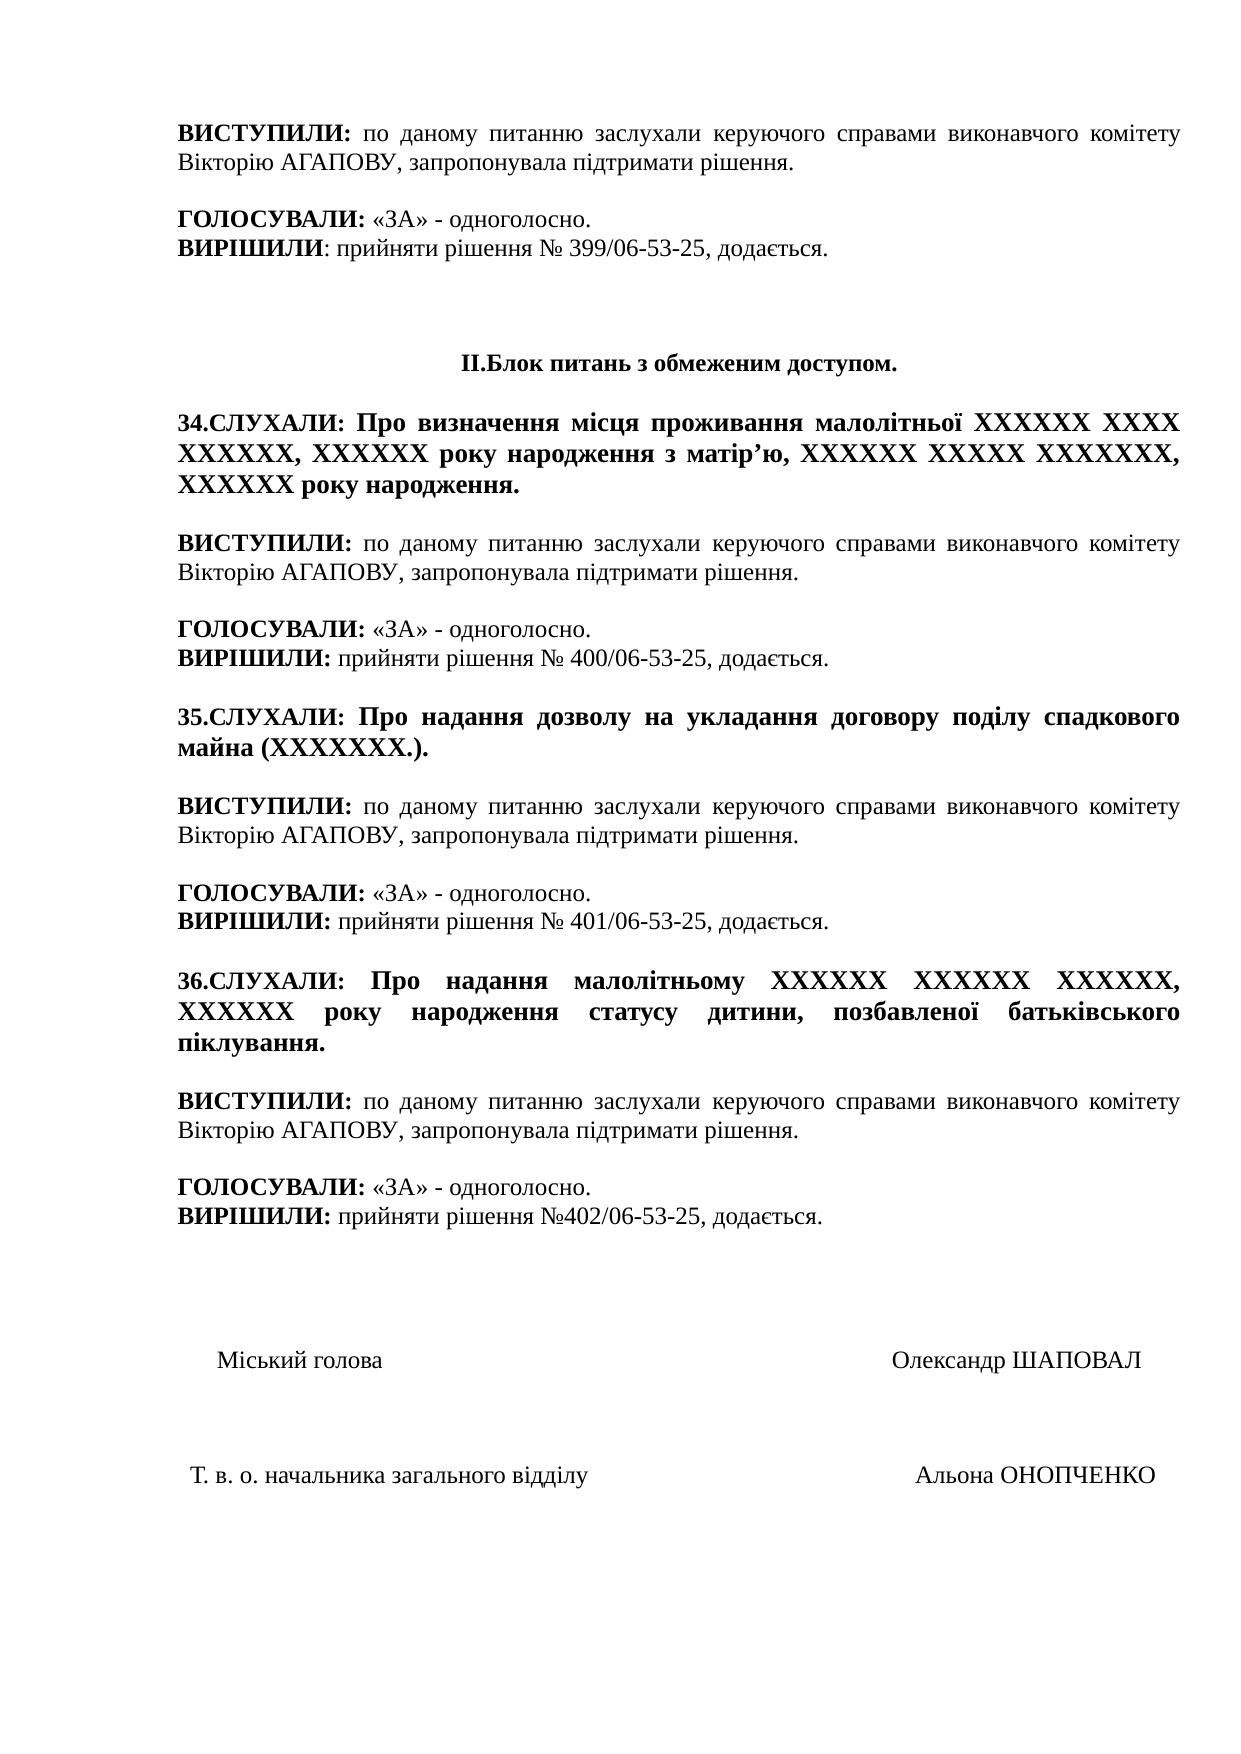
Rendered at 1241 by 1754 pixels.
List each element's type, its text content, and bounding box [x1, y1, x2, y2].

text ВИРІШИЛИ: прийняти рішення № 400/06-53-25, додається. [177, 643, 1181, 672]
text ГОЛОСУВАЛИ: «ЗА» - одноголосно. [177, 204, 1181, 233]
text Міський голова Олександр ШАПОВАЛ [177, 1345, 1181, 1373]
text ВИСТУПИЛИ: по даному питанню заслухали керуючого справами виконавчого комітету Вікторію АГАПОВУ, запропонувала підтримати рішення. [177, 791, 1181, 849]
text ГОЛОСУВАЛИ: «ЗА» - одноголосно. [177, 1172, 1181, 1201]
text ВИРІШИЛИ: прийняти рішення № 399/06-53-25, додається. [177, 233, 1181, 262]
text ІІ.Блок питань з обмеженим доступом. [177, 348, 1181, 377]
text ГОЛОСУВАЛИ: «ЗА» - одноголосно. [177, 614, 1181, 643]
text 36.СЛУХАЛИ: Про надання малолітньому ХХХХХХ ХХХХХХ ХХХХХХ, ХХХХХХ року народження статусу дитини, позбавленої батьківського піклування. [177, 964, 1181, 1057]
text ВИСТУПИЛИ: по даному питанню заслухали керуючого справами виконавчого комітету Вікторію АГАПОВУ, запропонувала підтримати рішення. [177, 1086, 1181, 1143]
text ВИРІШИЛИ: прийняти рішення №402/06-53-25, додається. [177, 1201, 1181, 1230]
text ВИРІШИЛИ: прийняти рішення № 401/06-53-25, додається. [177, 906, 1181, 935]
text ВИСТУПИЛИ: по даному питанню заслухали керуючого справами виконавчого комітету Вікторію АГАПОВУ, запропонувала підтримати рішення. [177, 118, 1181, 176]
text Т. в. о. начальника загального відділу Альона ОНОПЧЕНКО [177, 1460, 1181, 1517]
text ГОЛОСУВАЛИ: «ЗА» - одноголосно. [177, 878, 1181, 906]
text ВИСТУПИЛИ: по даному питанню заслухали керуючого справами виконавчого комітету Вікторію АГАПОВУ, запропонувала підтримати рішення. [177, 528, 1181, 585]
text 34.СЛУХАЛИ: Про визначення місця проживання малолітньої ХХХХХХ ХХХХ ХХХХХХ, ХХХХХХ року народження з матір’ю, ХХХХХХ ХХХХХ ХХХХХХХ, ХХХХХХ року народження. [177, 406, 1181, 499]
text 35.СЛУХАЛИ: Про надання дозволу на укладання договору поділу спадкового майна (ХХХХХХХ.). [177, 700, 1181, 763]
